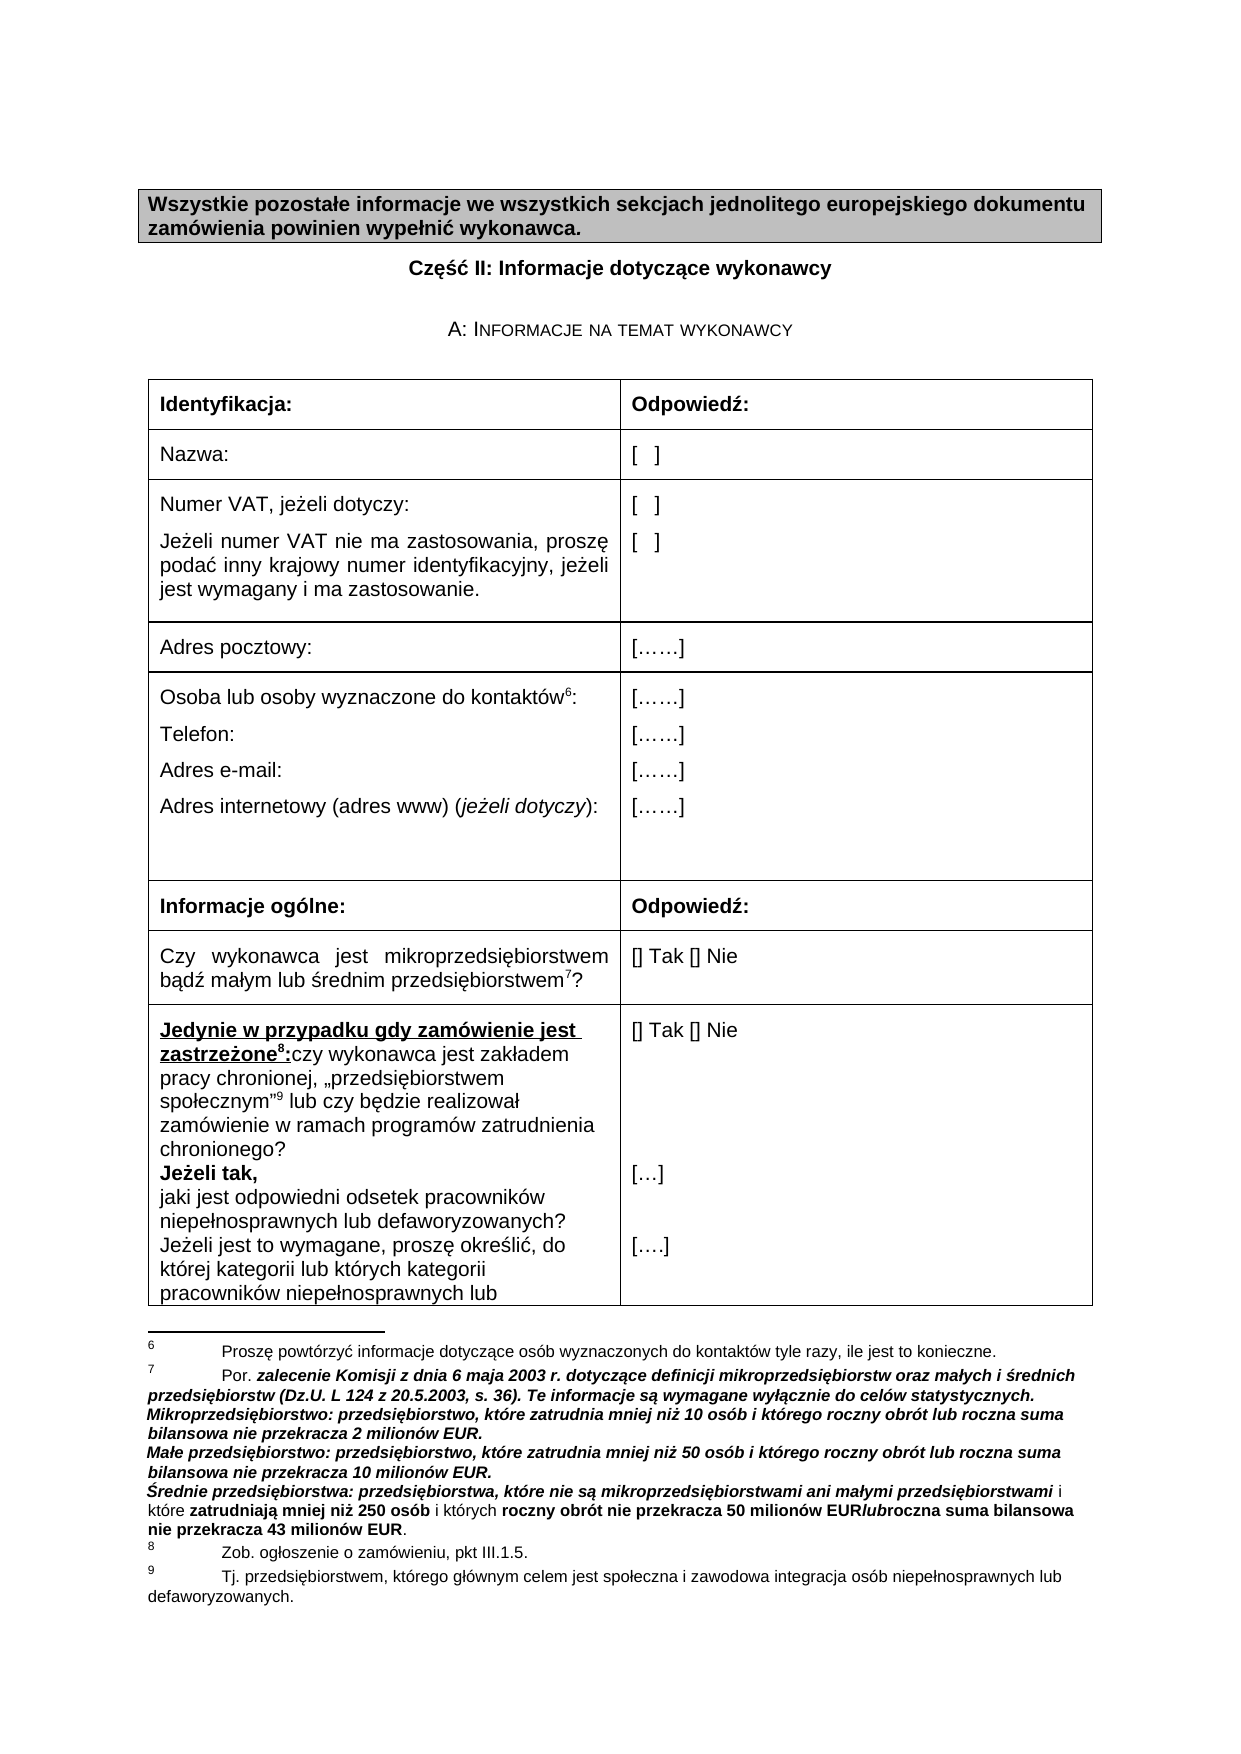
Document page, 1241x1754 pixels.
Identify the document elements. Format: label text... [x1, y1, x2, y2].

table_cell Odpowiedź: [621, 881, 1092, 930]
table_cell [ ] [621, 430, 1092, 478]
table_cell Adres pocztowy: [149, 623, 620, 671]
text A: Informacje na temat wykonawcy [148, 317, 1092, 341]
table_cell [149, 1005, 620, 1305]
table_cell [621, 1005, 1092, 1305]
table_cell Osoba lub osoby wyznaczone do kontaktów: Telefon: Adres e-mail: Adres internetowy (adres www) (jeżeli dotyczy): [149, 673, 620, 880]
table_header Odpowiedź: [621, 380, 1092, 428]
table_cell [ ] [ ] [621, 480, 1092, 621]
table_header Identyfikacja: [149, 380, 620, 428]
table_cell [……] [……] [……] [……] [621, 673, 1092, 880]
table_cell Numer VAT, jeżeli dotyczy: Jeżeli numer VAT nie ma zastosowania, proszę podać inny krajowy numer identyfikacyjny, jeżeli jest wymagany i ma zastosowanie. [149, 480, 620, 621]
table_cell Nazwa: [149, 430, 620, 478]
text Część II: Informacje dotyczące wykonawcy [148, 256, 1092, 279]
text Wszystkie pozostałe informacje we wszystkich sekcjach jednolitego europejskiego dokumentu zamówienia powinien wypełnić wykonawca. [139, 190, 1101, 242]
table_cell [……] [621, 623, 1092, 671]
table_cell [] Tak [] Nie [621, 931, 1092, 1004]
table_cell Czy wykonawca jest mikroprzedsiębiorstwem bądź małym lub średnim przedsiębiorstwem? [149, 931, 620, 1004]
table_cell Informacje ogólne: [149, 881, 620, 930]
